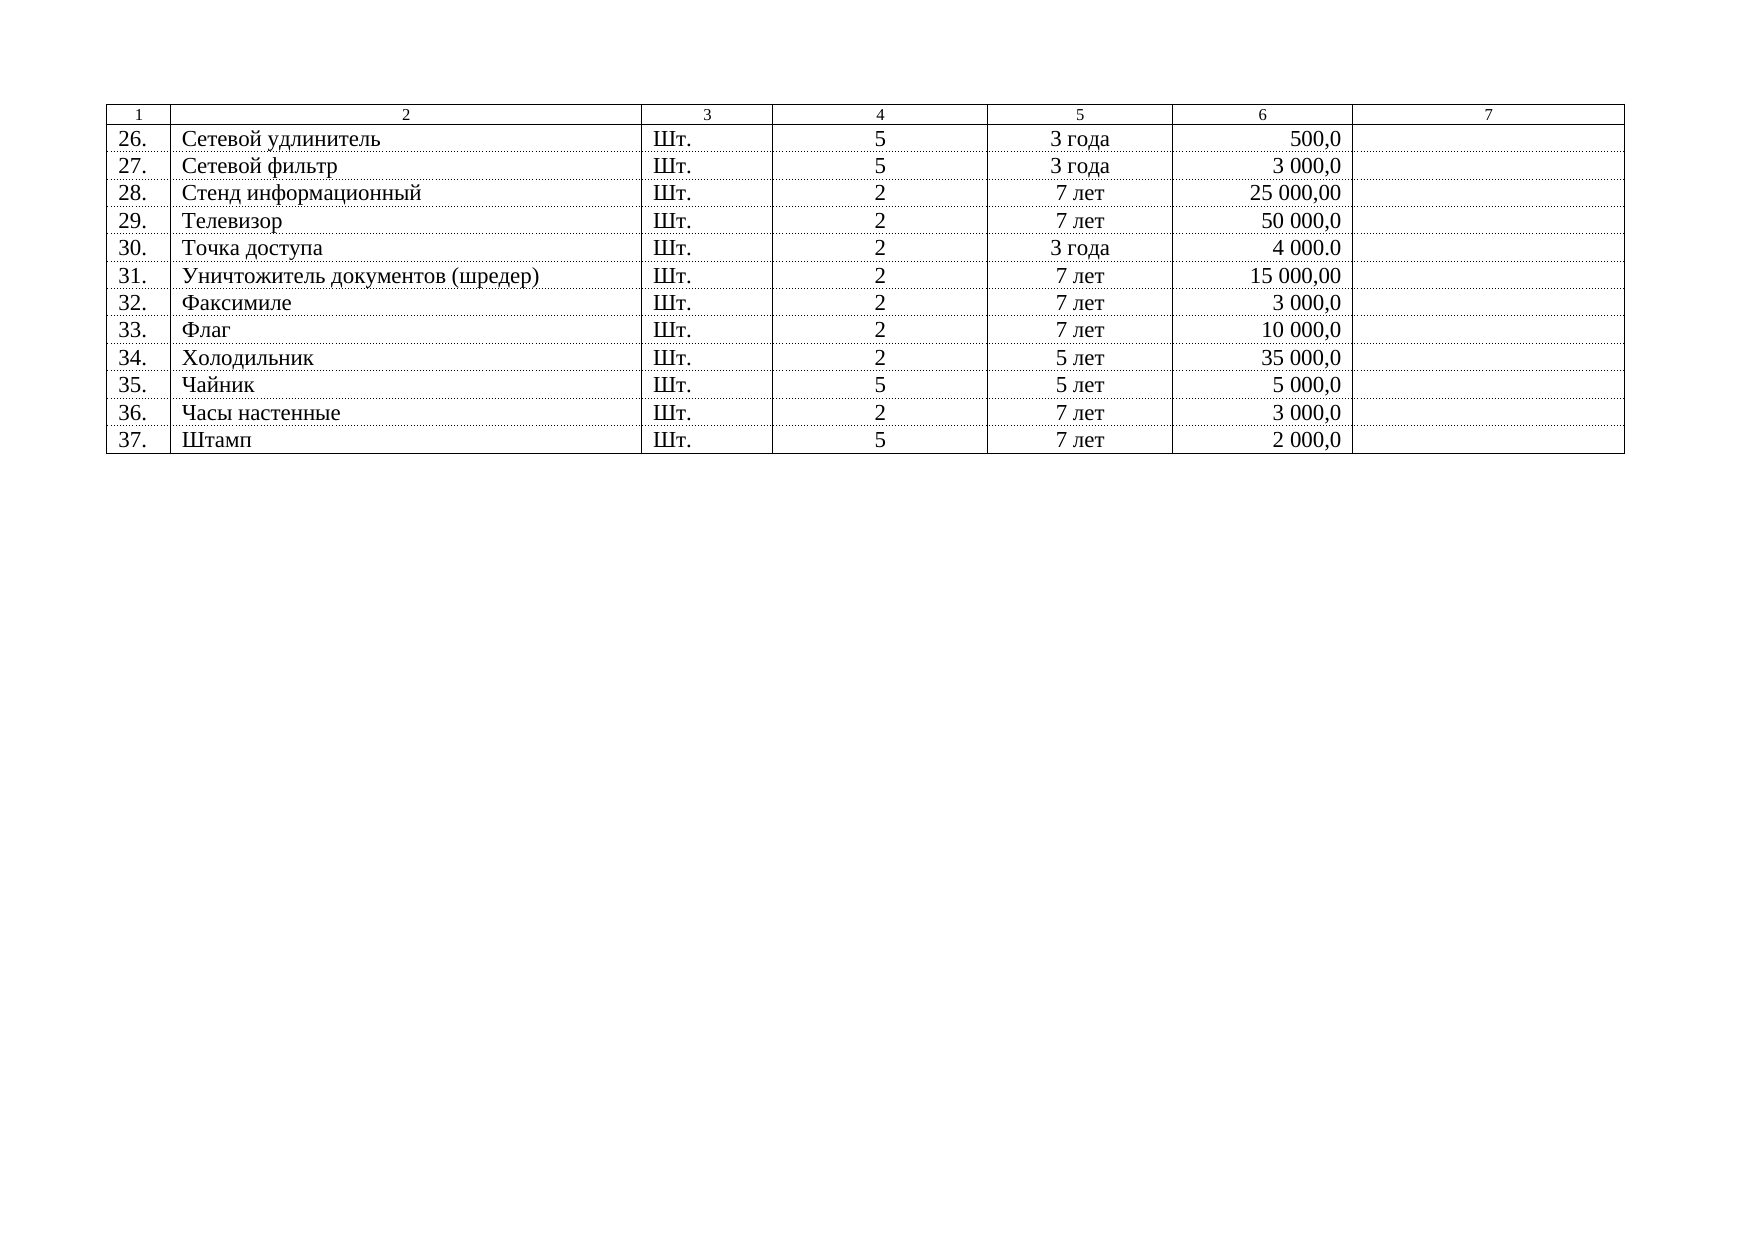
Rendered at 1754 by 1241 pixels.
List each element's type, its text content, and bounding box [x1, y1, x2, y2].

table_cell Шт. [642, 343, 772, 370]
table_cell 500,0 [1173, 125, 1352, 151]
table_cell 3 года [988, 151, 1172, 178]
table_cell 2 [773, 233, 987, 261]
table_cell Шт. [642, 151, 772, 178]
table_cell [1353, 288, 1624, 315]
table_cell Шт. [642, 398, 772, 425]
table_cell Шт. [642, 261, 772, 288]
table_cell [1353, 206, 1624, 233]
table_cell 5 000,0 [1173, 370, 1352, 398]
table_cell [107, 425, 170, 452]
table_cell 2 [773, 206, 987, 233]
table_cell [1353, 151, 1624, 178]
table_cell [107, 206, 170, 233]
table_cell 10 000,0 [1173, 315, 1352, 343]
table_cell 7 лет [988, 288, 1172, 315]
table_cell [107, 398, 170, 425]
table_header 4 [773, 105, 987, 124]
table_cell [1353, 398, 1624, 425]
table_cell 2 000,0 [1173, 425, 1352, 452]
table_cell Телевизор [171, 206, 641, 233]
table_header 2 [171, 105, 641, 124]
table_cell [107, 343, 170, 370]
table_cell Чайник [171, 370, 641, 398]
table_header 7 [1353, 105, 1624, 124]
table_cell 15 000,00 [1173, 261, 1352, 288]
table_cell Сетевой фильтр [171, 151, 641, 178]
table_cell 4 000.0 [1173, 233, 1352, 261]
table_cell [1353, 233, 1624, 261]
table_header 6 [1173, 105, 1352, 124]
table_header 3 [642, 105, 772, 124]
table_cell 3 года [988, 233, 1172, 261]
table_cell [107, 261, 170, 288]
table_cell 5 лет [988, 343, 1172, 370]
table_cell Штамп [171, 425, 641, 452]
table_cell 2 [773, 179, 987, 206]
table_cell 5 [773, 425, 987, 452]
table_cell Точка доступа [171, 233, 641, 261]
table_cell 3 года [988, 125, 1172, 151]
table_cell [1353, 315, 1624, 343]
table_cell 5 [773, 125, 987, 151]
table_cell [1353, 179, 1624, 206]
table_cell [1353, 425, 1624, 452]
table_cell 3 000,0 [1173, 288, 1352, 315]
table_cell [107, 233, 170, 261]
table_cell Шт. [642, 233, 772, 261]
table_cell [107, 151, 170, 178]
table_cell 2 [773, 315, 987, 343]
table_cell 35 000,0 [1173, 343, 1352, 370]
table_cell 7 лет [988, 261, 1172, 288]
table_cell [107, 125, 170, 151]
table_header 1 [107, 105, 170, 124]
table_cell 5 [773, 151, 987, 178]
table_cell Шт. [642, 125, 772, 151]
table_cell Флаг [171, 315, 641, 343]
table_cell [107, 370, 170, 398]
table_cell 7 лет [988, 425, 1172, 452]
table_cell 2 [773, 343, 987, 370]
table_cell 7 лет [988, 398, 1172, 425]
table_cell Уничтожитель документов (шредер) [171, 261, 641, 288]
table_cell 5 лет [988, 370, 1172, 398]
table_cell 5 [773, 370, 987, 398]
table_cell Шт. [642, 179, 772, 206]
table_cell Шт. [642, 206, 772, 233]
table_cell Шт. [642, 315, 772, 343]
table_cell 3 000,0 [1173, 398, 1352, 425]
table_cell 25 000,00 [1173, 179, 1352, 206]
table_cell Факсимиле [171, 288, 641, 315]
table_cell Стенд информационный [171, 179, 641, 206]
table_cell 2 [773, 398, 987, 425]
table_cell 2 [773, 288, 987, 315]
table_cell Шт. [642, 288, 772, 315]
table_cell Часы настенные [171, 398, 641, 425]
table_cell 3 000,0 [1173, 151, 1352, 178]
table_cell [107, 288, 170, 315]
table_cell 7 лет [988, 179, 1172, 206]
table_cell Сетевой удлинитель [171, 125, 641, 151]
table_cell 7 лет [988, 206, 1172, 233]
table_cell [1353, 125, 1624, 151]
table_cell [1353, 370, 1624, 398]
table_cell 2 [773, 261, 987, 288]
table_cell Шт. [642, 425, 772, 452]
table_cell [1353, 261, 1624, 288]
table_cell Холодильник [171, 343, 641, 370]
table_header 5 [988, 105, 1172, 124]
table_cell 7 лет [988, 315, 1172, 343]
table_cell [1353, 343, 1624, 370]
table_cell 50 000,0 [1173, 206, 1352, 233]
table_cell Шт. [642, 370, 772, 398]
table_cell [107, 179, 170, 206]
table_cell [107, 315, 170, 343]
